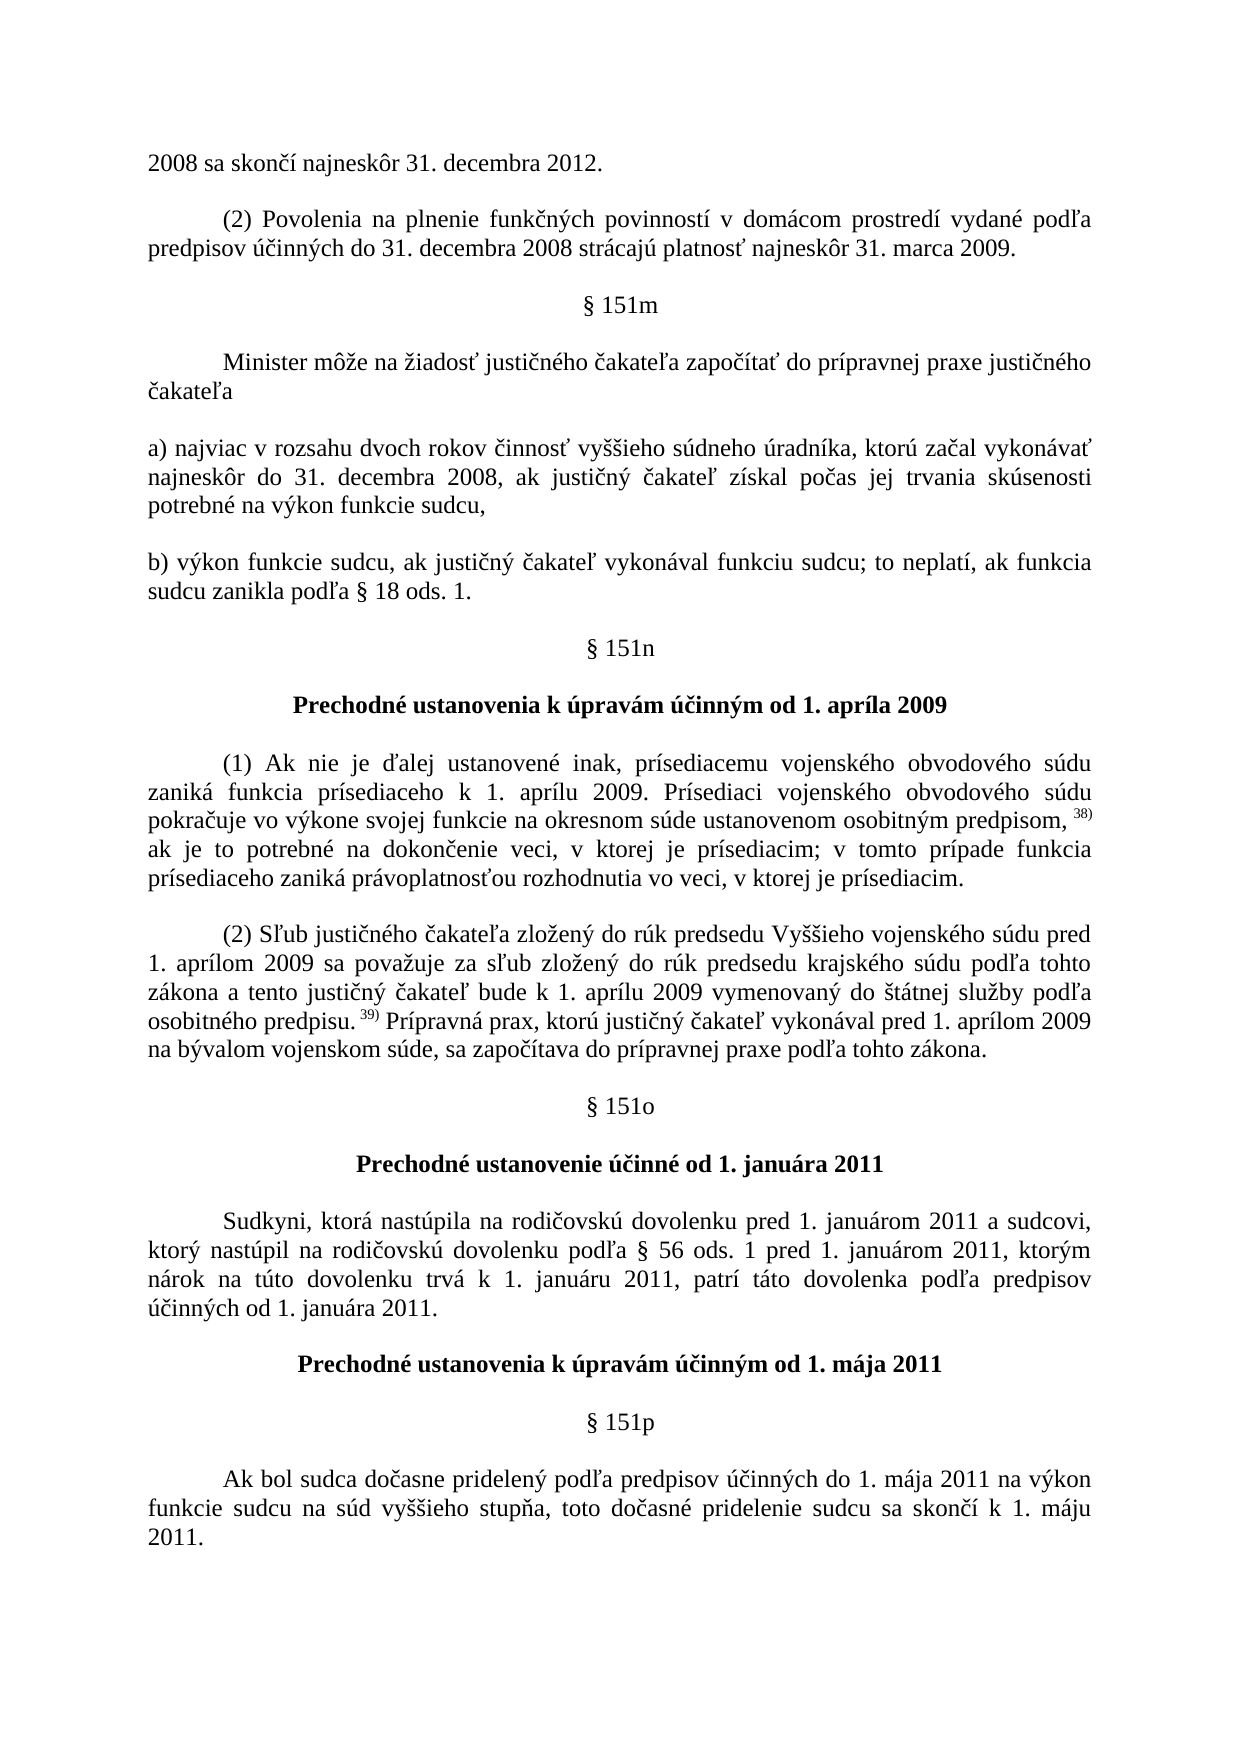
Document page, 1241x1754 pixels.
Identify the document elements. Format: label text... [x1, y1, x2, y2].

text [148, 148, 1092, 176]
text Prechodné ustanovenie účinné od 1. januára 2011 [148, 1149, 1092, 1178]
text § 151m [148, 290, 1092, 319]
text § 151o [148, 1091, 1092, 1120]
text a) najviac v rozsahu dvoch rokov činnosť vyššieho súdneho úradníka, ktorú začal vykonávať najneskôr do 31. decembra 2008, ak justičný čakateľ získal počas jej trvania skúsenosti potrebné na výkon funkcie sudcu, [148, 433, 1092, 519]
text Minister môže na žiadosť justičného čakateľa započítať do prípravnej praxe justičného čakateľa [148, 347, 1092, 405]
text Prechodné ustanovenia k úpravám účinným od 1. mája 2011 [148, 1349, 1092, 1378]
text Ak bol sudca dočasne pridelený podľa predpisov účinných do 1. mája 2011 na výkon funkcie sudcu na súd vyššieho stupňa, toto dočasné pridelenie sudcu sa skončí k 1. máju 2011. [148, 1464, 1092, 1551]
text (2) Sľub justičného čakateľa zložený do rúk predsedu Vyššieho vojenského súdu pred 1. aprílom 2009 sa považuje za sľub zložený do rúk predsedu krajského súdu podľa tohto zákona a tento justičný čakateľ bude k 1. aprílu 2009 vymenovaný do štátnej služby podľa osobitného predpisu. 39) Prípravná prax, ktorú justičný čakateľ vykonával pred 1. aprílom 2009 na bývalom vojenskom súde, sa započítava do prípravnej praxe podľa tohto zákona. [148, 919, 1092, 1063]
text (1) Ak nie je ďalej ustanovené inak, prísediacemu vojenského obvodového súdu zaniká funkcia prísediaceho k 1. aprílu 2009. Prísediaci vojenského obvodového súdu pokračuje vo výkone svojej funkcie na okresnom súde ustanovenom osobitným predpisom, 38) ak je to potrebné na dokončenie veci, v ktorej je prísediacim; v tomto prípade funkcia prísediaceho zaniká právoplatnosťou rozhodnutia vo veci, v ktorej je prísediacim. [148, 748, 1092, 892]
text § 151n [148, 633, 1092, 662]
text b) výkon funkcie sudcu, ak justičný čakateľ vykonával funkciu sudcu; to neplatí, ak funkcia sudcu zanikla podľa § 18 ods. 1. [148, 547, 1092, 605]
text (2) Povolenia na plnenie funkčných povinností v domácom prostredí vydané podľa predpisov účinných do 31. decembra 2008 strácajú platnosť najneskôr 31. marca 2009. [148, 204, 1092, 262]
text Prechodné ustanovenia k úpravám účinným od 1. apríla 2009 [148, 690, 1092, 719]
text § 151p [148, 1407, 1092, 1436]
text Sudkyni, ktorá nastúpila na rodičovskú dovolenku pred 1. januárom 2011 a sudcovi, ktorý nastúpil na rodičovskú dovolenku podľa § 56 ods. 1 pred 1. januárom 2011, ktorým nárok na túto dovolenku trvá k 1. januáru 2011, patrí táto dovolenka podľa predpisov účinných od 1. januára 2011. [148, 1206, 1092, 1321]
